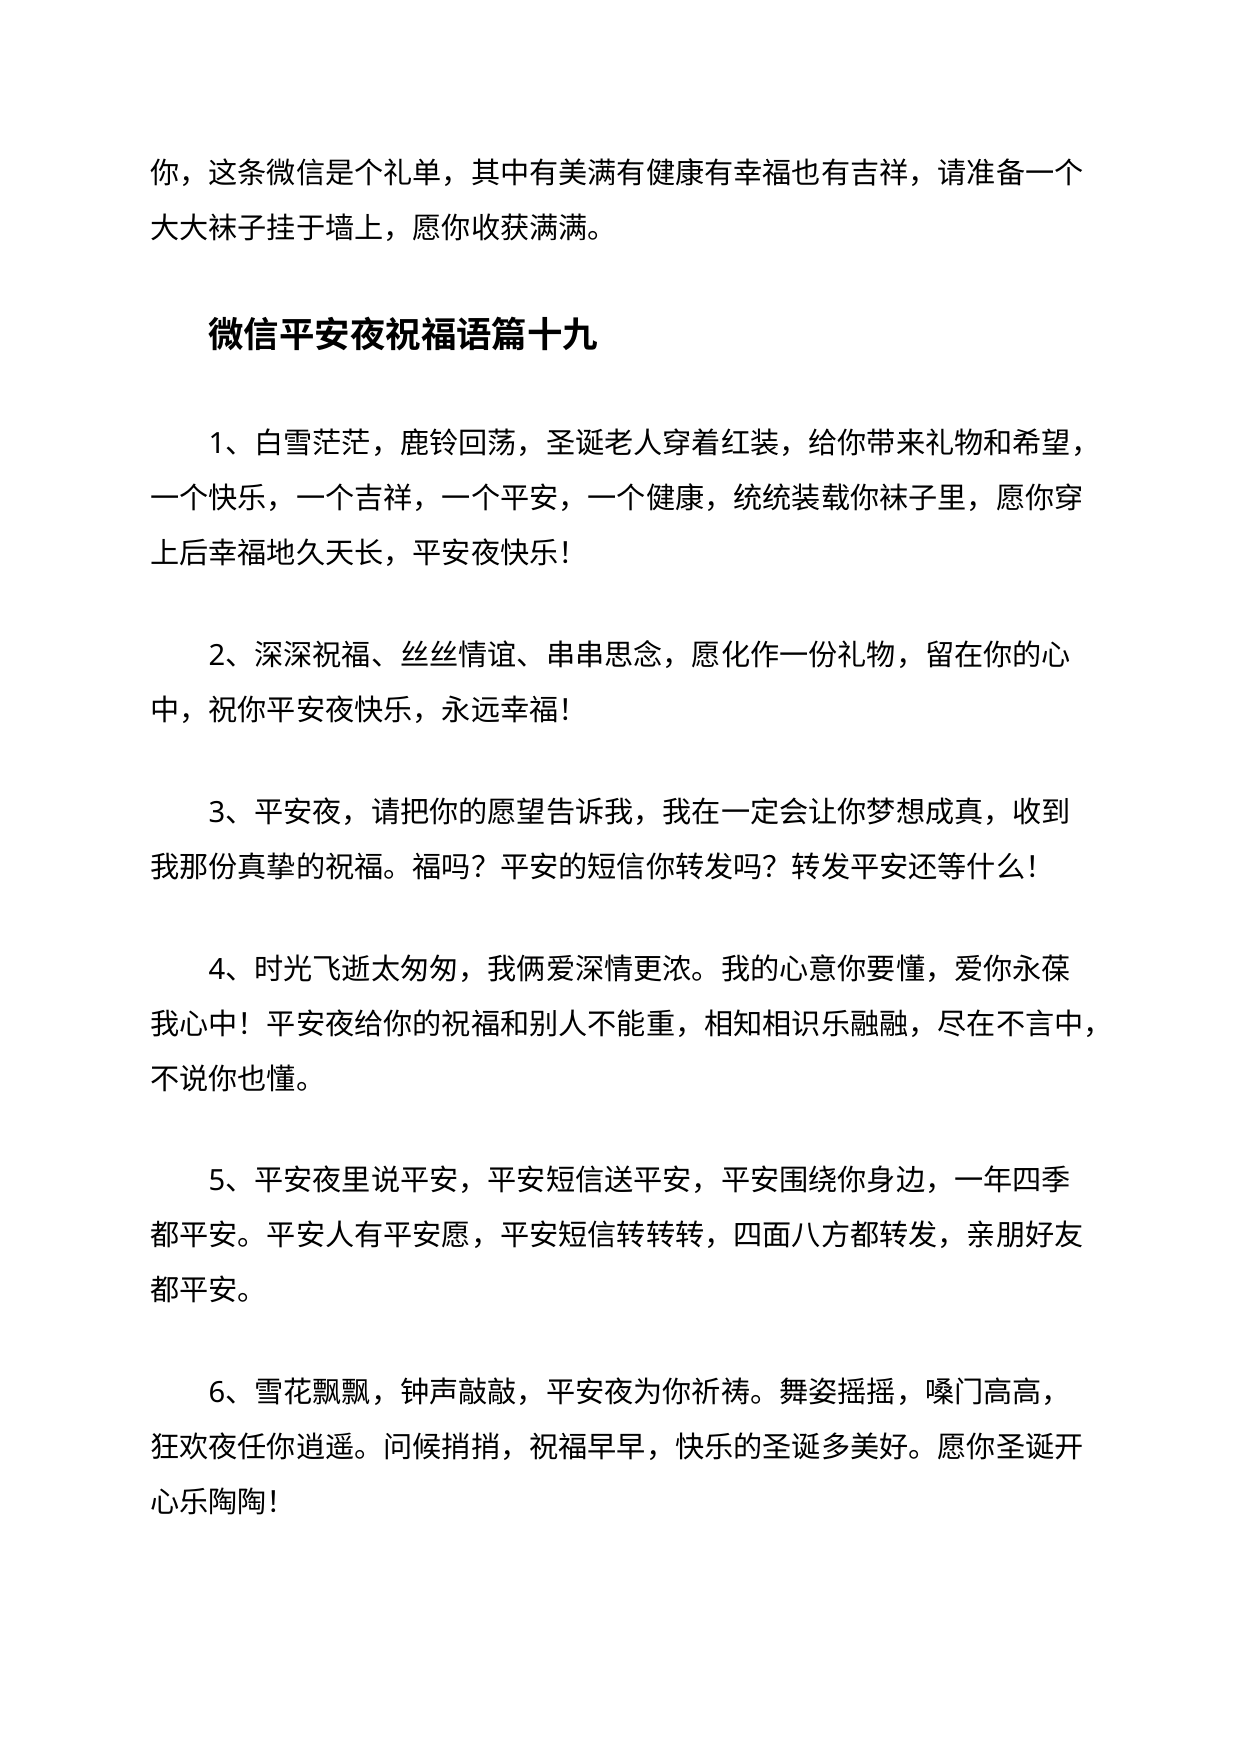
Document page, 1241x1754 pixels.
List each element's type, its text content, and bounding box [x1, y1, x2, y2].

text 2、深深祝福、丝丝情谊、串串思念，愿化作一份礼物，留在你的心中，祝你平安夜快乐，永远幸福！ [150, 632, 1090, 729]
text 3、平安夜，请把你的愿望告诉我，我在一定会让你梦想成真，收到我那份真挚的祝福。福吗？平安的短信你转发吗？转发平安还等什么！ [150, 788, 1090, 886]
text 微信平安夜祝福语篇十九 [150, 307, 1090, 358]
text 6、雪花飘飘，钟声敲敲，平安夜为你祈祷。舞姿摇摇，嗓门高高，狂欢夜任你逍遥。问候捎捎，祝福早早，快乐的圣诞多美好。愿你圣诞开心乐陶陶！ [150, 1369, 1090, 1521]
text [150, 150, 1090, 247]
text 5、平安夜里说平安，平安短信送平安，平安围绕你身边，一年四季都平安。平安人有平安愿，平安短信转转转，四面八方都转发，亲朋好友都平安。 [150, 1157, 1090, 1309]
text 1、白雪茫茫，鹿铃回荡，圣诞老人穿着红装，给你带来礼物和希望，一个快乐，一个吉祥，一个平安，一个健康，统统装载你袜子里，愿你穿上后幸福地久天长，平安夜快乐！ [150, 420, 1090, 572]
text 4、时光飞逝太匆匆，我俩爱深情更浓。我的心意你要懂，爱你永葆我心中！平安夜给你的祝福和别人不能重，相知相识乐融融，尽在不言中，不说你也懂。 [150, 945, 1090, 1097]
